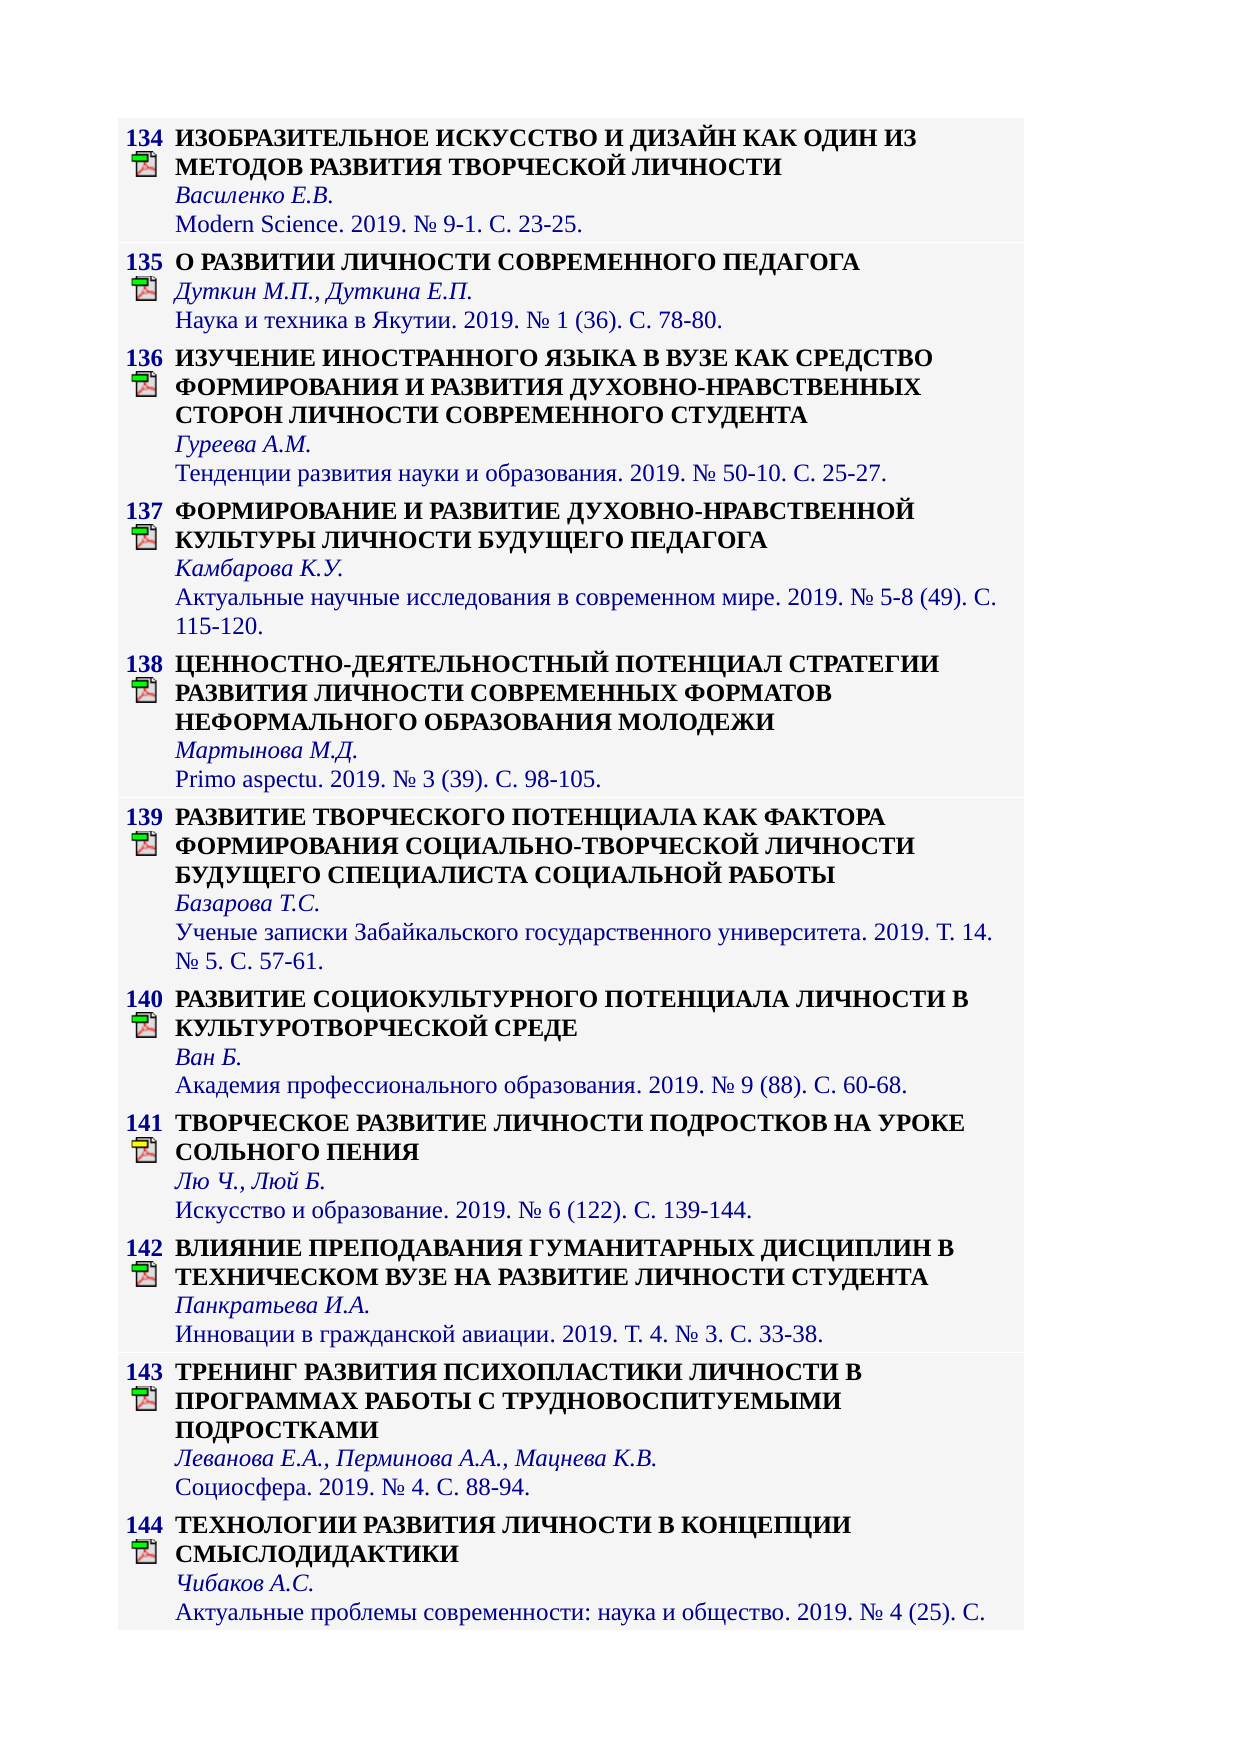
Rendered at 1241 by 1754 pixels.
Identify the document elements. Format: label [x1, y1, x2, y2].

picture [131, 1012, 157, 1038]
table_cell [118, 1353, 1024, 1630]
picture [131, 1261, 157, 1287]
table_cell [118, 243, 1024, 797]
picture [131, 1386, 157, 1411]
picture [131, 276, 157, 301]
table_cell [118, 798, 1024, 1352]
picture [131, 1137, 157, 1163]
picture [131, 524, 157, 550]
picture [131, 371, 157, 397]
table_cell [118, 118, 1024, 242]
picture [131, 1539, 157, 1564]
picture [131, 151, 157, 177]
picture [131, 677, 157, 703]
picture [131, 831, 157, 856]
